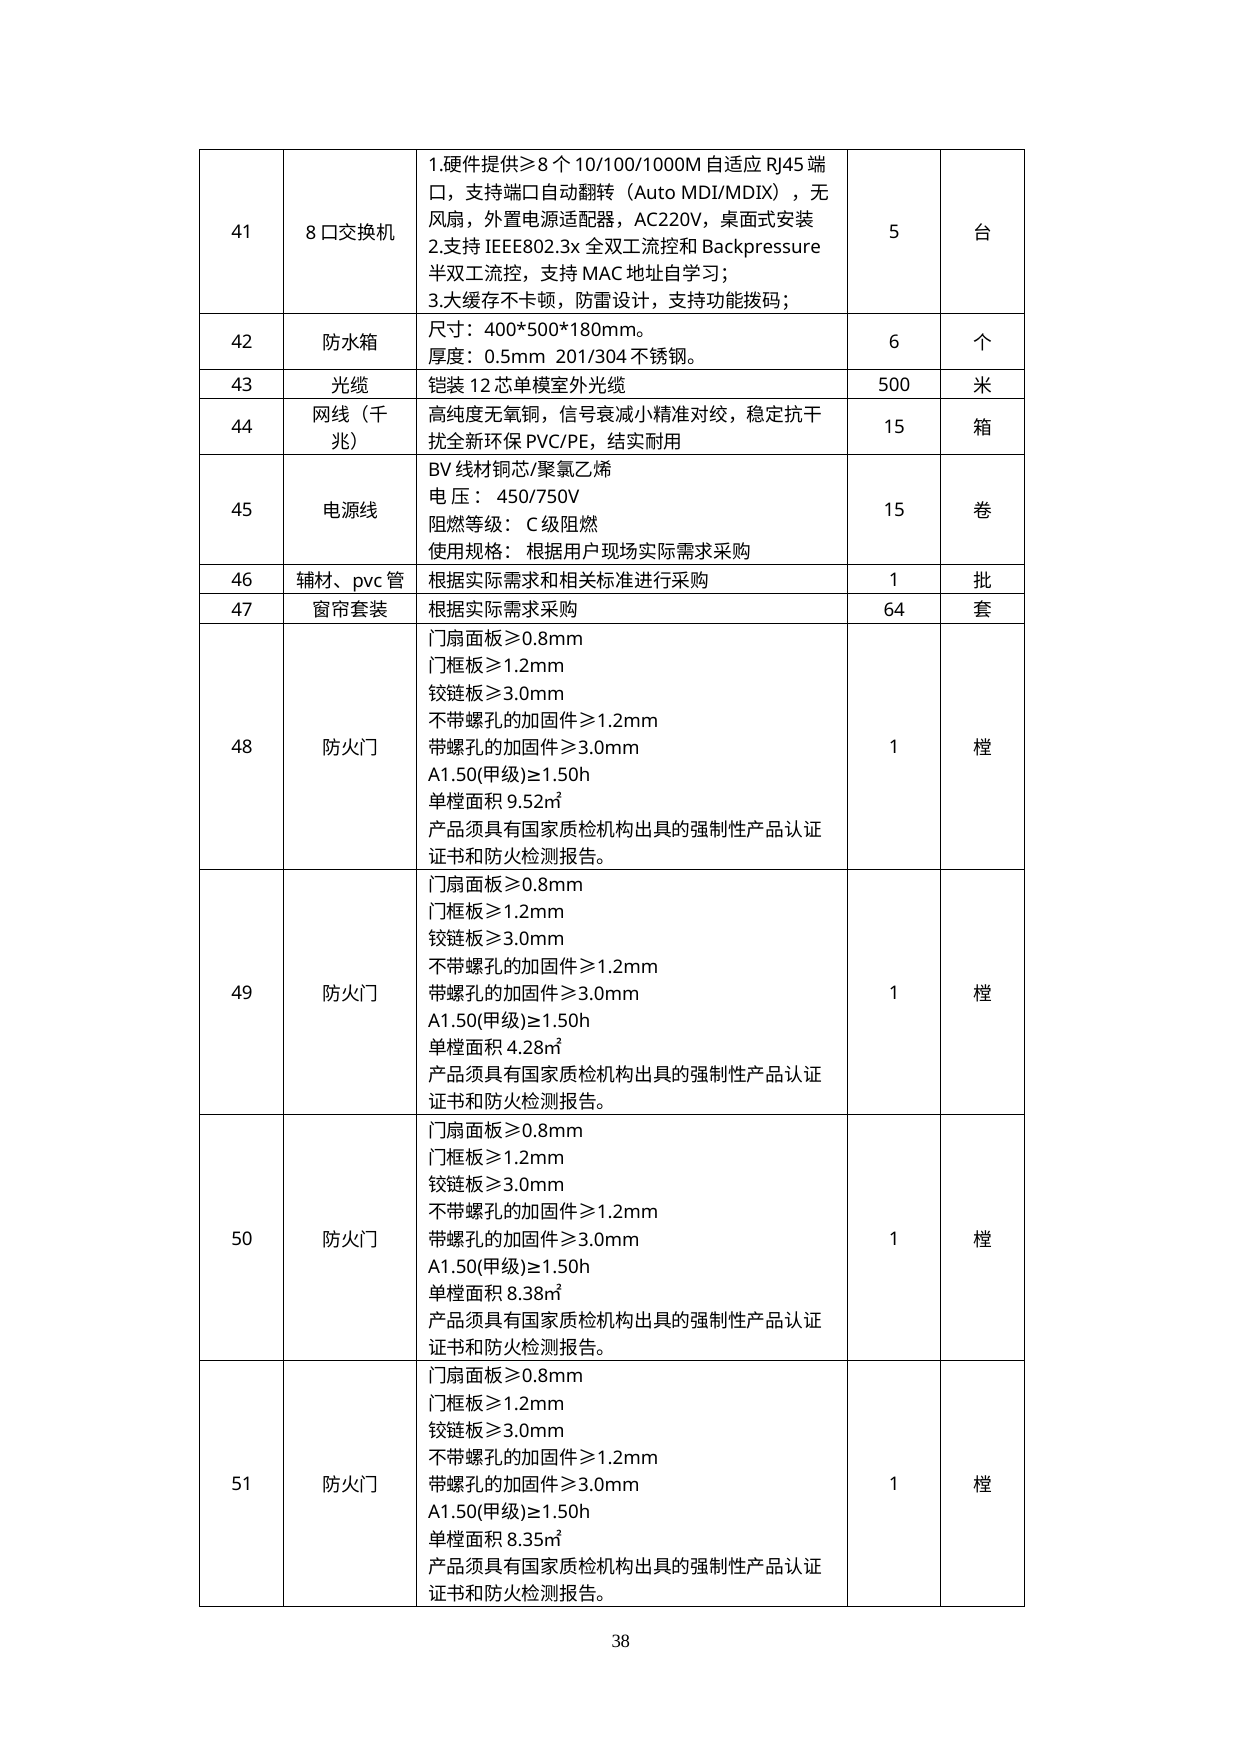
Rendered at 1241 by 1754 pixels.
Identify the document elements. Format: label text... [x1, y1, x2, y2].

table_cell 1 [848, 624, 940, 869]
table_cell 防火门 [284, 1115, 416, 1360]
table_cell 1 [848, 1361, 940, 1606]
table_cell 高纯度无氧铜，信号衰减小精准对绞，稳定抗干扰全新环保PVC/PE，结实耐用 [417, 399, 847, 454]
table_cell 尺寸：400*500*180mm。 厚度：0.5mm 201/304不锈钢。 [417, 314, 847, 369]
table_cell 网线（千兆） [284, 399, 416, 454]
table_cell 45 [200, 455, 283, 563]
table_cell 辅材、pvc管 [284, 565, 416, 593]
table_cell 6 [848, 314, 940, 369]
table_cell 防水箱 [284, 314, 416, 369]
table_cell 1 [848, 1115, 940, 1360]
table_cell 15 [848, 455, 940, 563]
table_cell 8口交换机 [284, 150, 416, 313]
table_cell 樘 [941, 870, 1024, 1114]
table_cell 防火门 [284, 1361, 416, 1606]
table_cell 门扇面板≥0.8mm 门框板≥1.2mm 铰链板≥3.0mm 不带螺孔的加固件≥1.2mm 带螺孔的加固件≥3.0mm A1.50(甲级)≥1.50h 单樘面积8.38㎡ 产品须具有国家质检机构出具的强制性产品认证证书和防火检测报告。 [417, 1115, 847, 1360]
table_cell BV线材铜芯/聚氯乙烯 电 压 ： 450/750V 阻燃等级： C级阻燃 使用规格： 根据用户现场实际需求采购 [417, 455, 847, 563]
table_cell 50 [200, 1115, 283, 1360]
table_cell 1 [848, 565, 940, 593]
table_cell 44 [200, 399, 283, 454]
table_cell 根据实际需求和相关标准进行采购 [417, 565, 847, 593]
table_cell 樘 [941, 1361, 1024, 1606]
table_cell 电源线 [284, 455, 416, 563]
table_cell 箱 [941, 399, 1024, 454]
table_cell 15 [848, 399, 940, 454]
table_cell 48 [200, 624, 283, 869]
table_cell 樘 [941, 1115, 1024, 1360]
table_cell 47 [200, 594, 283, 623]
table_cell 51 [200, 1361, 283, 1606]
table_cell 1.硬件提供≥8个10/100/1000M自适应RJ45端口，支持端口自动翻转（Auto MDI/MDIX），无风扇，外置电源适配器，AC220V，桌面式安装 2.支持IEEE802.3x 全双工流控和Backpressure 半双工流控，支持MAC地址自学习； 3.大缓存不卡顿，防雷设计，支持功能拨码； [417, 150, 847, 313]
table_cell 套 [941, 594, 1024, 623]
table_cell 64 [848, 594, 940, 623]
table_cell 铠装12芯单模室外光缆 [417, 370, 847, 398]
table_cell 5 [848, 150, 940, 313]
table_cell 49 [200, 870, 283, 1114]
table_cell 窗帘套装 [284, 594, 416, 623]
table_cell 门扇面板≥0.8mm 门框板≥1.2mm 铰链板≥3.0mm 不带螺孔的加固件≥1.2mm 带螺孔的加固件≥3.0mm A1.50(甲级)≥1.50h 单樘面积8.35㎡ 产品须具有国家质检机构出具的强制性产品认证证书和防火检测报告。 [417, 1361, 847, 1606]
table_cell 41 [200, 150, 283, 313]
table_cell 樘 [941, 624, 1024, 869]
table_cell 批 [941, 565, 1024, 593]
table_cell 43 [200, 370, 283, 398]
table_cell 卷 [941, 455, 1024, 563]
table_cell 台 [941, 150, 1024, 313]
table_cell 门扇面板≥0.8mm 门框板≥1.2mm 铰链板≥3.0mm 不带螺孔的加固件≥1.2mm 带螺孔的加固件≥3.0mm A1.50(甲级)≥1.50h 单樘面积4.28㎡ 产品须具有国家质检机构出具的强制性产品认证证书和防火检测报告。 [417, 870, 847, 1114]
table_cell 门扇面板≥0.8mm 门框板≥1.2mm 铰链板≥3.0mm 不带螺孔的加固件≥1.2mm 带螺孔的加固件≥3.0mm A1.50(甲级)≥1.50h 单樘面积9.52㎡ 产品须具有国家质检机构出具的强制性产品认证证书和防火检测报告。 [417, 624, 847, 869]
table_cell 个 [941, 314, 1024, 369]
table_cell 光缆 [284, 370, 416, 398]
table_cell 米 [941, 370, 1024, 398]
table_cell 42 [200, 314, 283, 369]
table_cell 根据实际需求采购 [417, 594, 847, 623]
table_cell 防火门 [284, 624, 416, 869]
table_cell 46 [200, 565, 283, 593]
table_cell 1 [848, 870, 940, 1114]
table_cell 500 [848, 370, 940, 398]
table_cell 防火门 [284, 870, 416, 1114]
